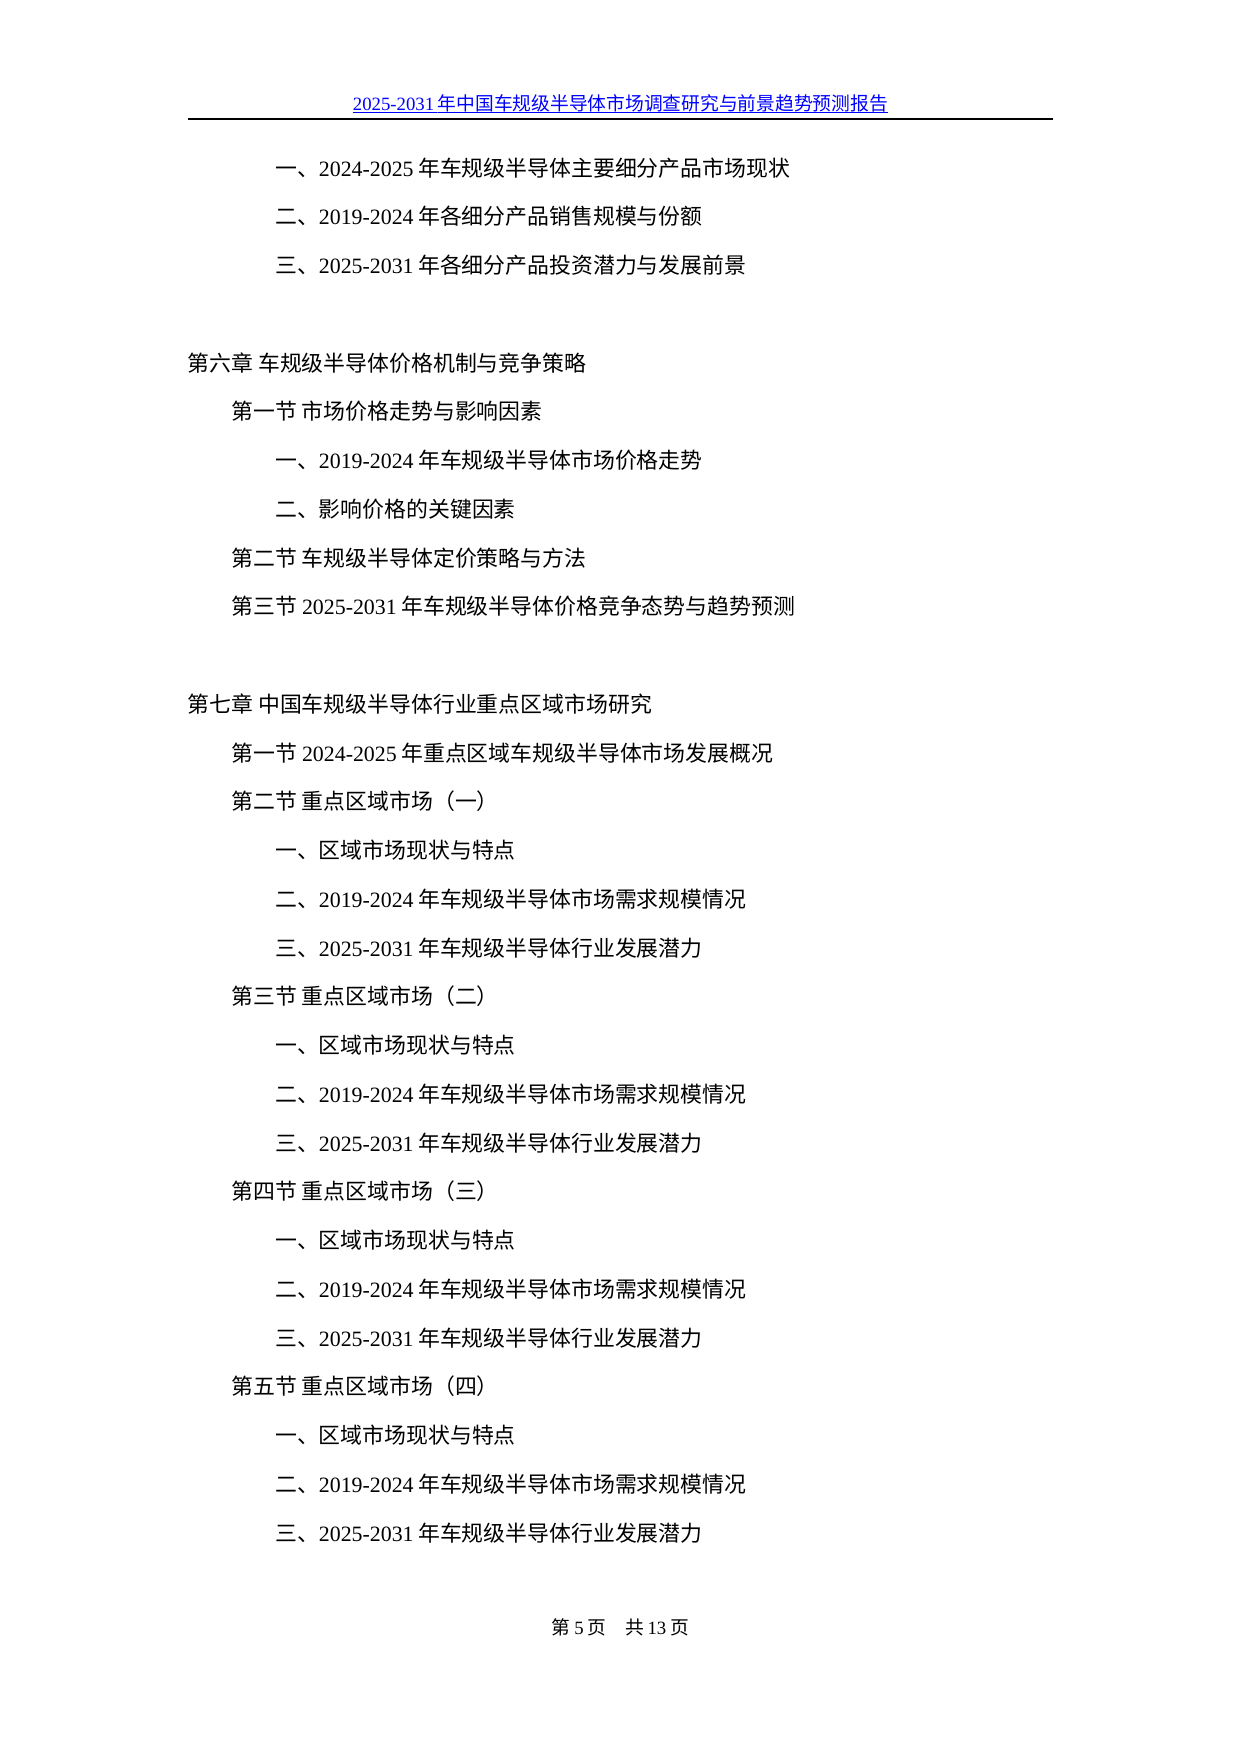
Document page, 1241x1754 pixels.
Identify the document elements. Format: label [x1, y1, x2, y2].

text [187, 150, 1053, 1548]
